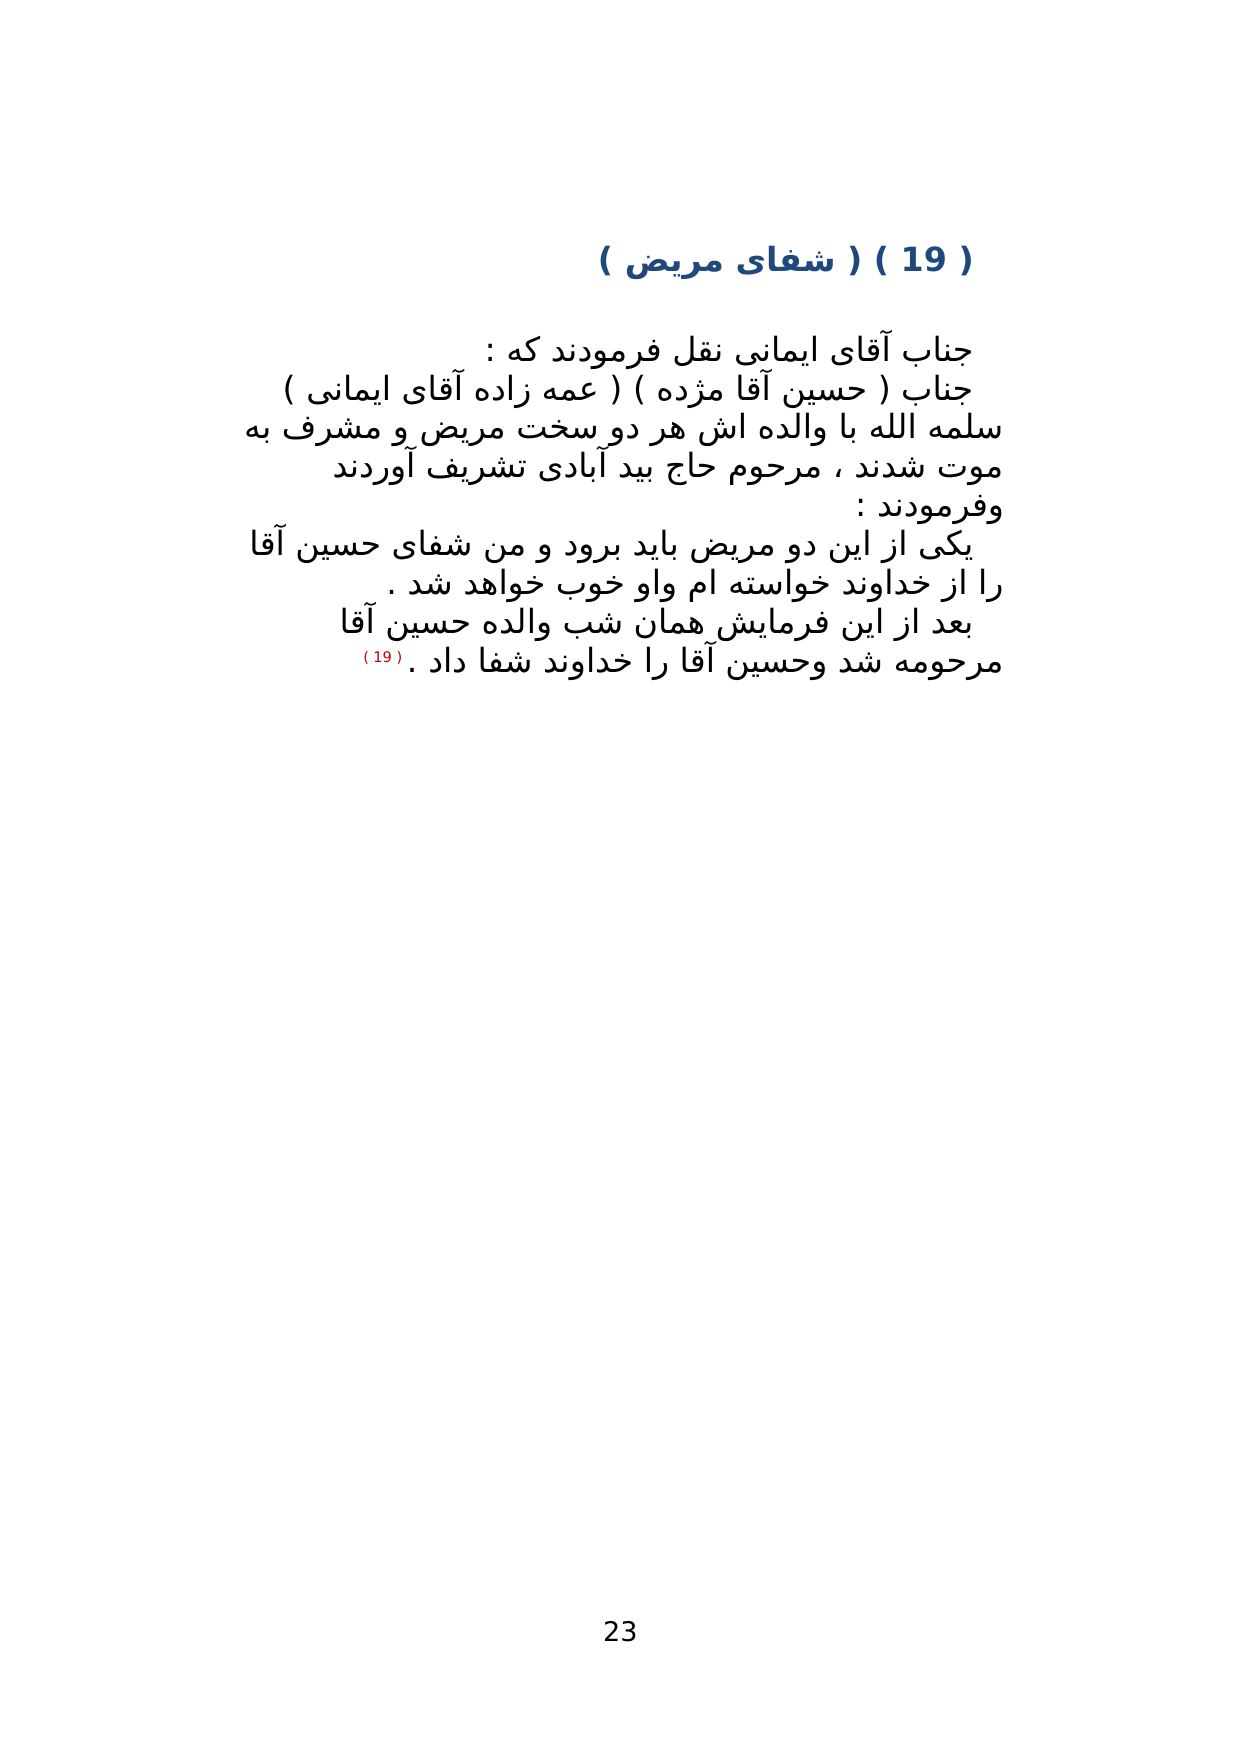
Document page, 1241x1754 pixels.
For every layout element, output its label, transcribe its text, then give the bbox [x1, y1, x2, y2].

text بعد از این فرمایش همان شب والده حسین آقا مرحومه شد وحسین آقا را خداوند شفا داد . ( 19 ) [236, 602, 1004, 680]
subtitle ( 19 ) ( شفای مریض ) [236, 241, 1004, 279]
text جناب آقای ایمانی نقل فرمودند که : [236, 330, 1004, 369]
text جناب ( حسین آقا مژده ) ( عمه زاده آقای ایمانی ) سلمه الله با والده اش هر دو سخت مریض و مشرف به موت شدند ، مرحوم حاج بید آبادی تشریف آوردند وفرمودند : [236, 369, 1004, 524]
text یکی از این دو مریض باید برود و من شفای حسین آقا را از خداوند خواسته ام واو خوب خواهد شد . [236, 524, 1004, 602]
